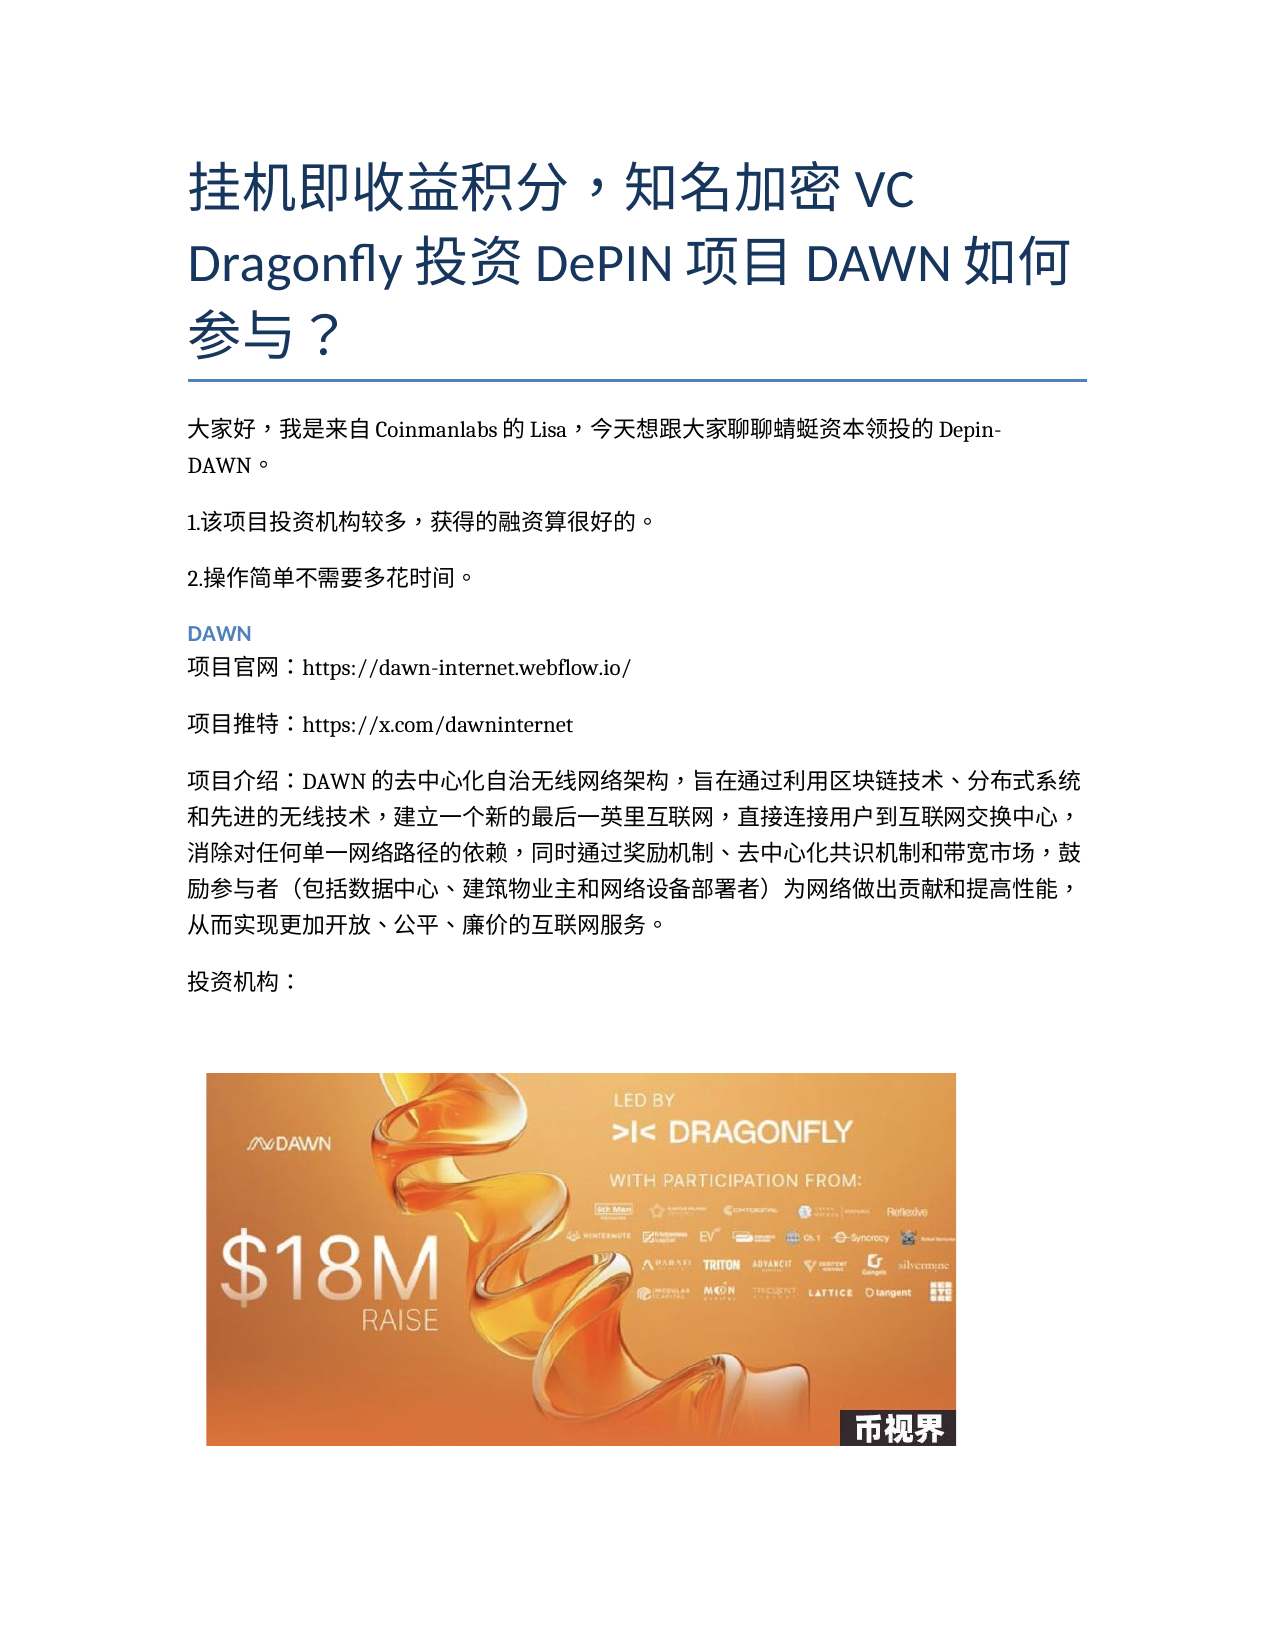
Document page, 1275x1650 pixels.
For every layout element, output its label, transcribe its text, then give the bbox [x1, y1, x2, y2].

text 项目介绍：DAWN的去中心化自治无线网络架构，旨在通过利用区块链技术、分布式系统和先进的无线技术，建立一个新的最后一英里互联网，直接连接用户到互联网交换中心，消除对任何单一网络路径的依赖，同时通过奖励机制、去中心化共识机制和带宽市场，鼓励参与者（包括数据中心、建筑物业主和网络设备部署者）为网络做出贡献和提高性能，从而实现更加开放、公平、廉价的互联网服务。 [187, 765, 1087, 940]
text 投资机构： [187, 965, 1087, 997]
text 大家好，我是来自Coinmanlabs的Lisa，今天想跟大家聊聊蜻蜓资本领投的Depin-DAWN。 [187, 413, 1087, 480]
text 项目官网：https://dawn-internet.webflow.io/ [187, 651, 1087, 683]
text 2.操作简单不需要多花时间。 [187, 562, 1087, 594]
picture [206, 1073, 957, 1446]
title 挂机即收益积分，知名加密VC Dragonfly投资DePIN项目DAWN如何参与？ [187, 150, 1087, 382]
subtitle DAWN [187, 619, 1087, 647]
text 1.该项目投资机构较多，获得的融资算很好的。 [187, 506, 1087, 537]
text 项目推特：https://x.com/dawninternet [187, 708, 1087, 739]
